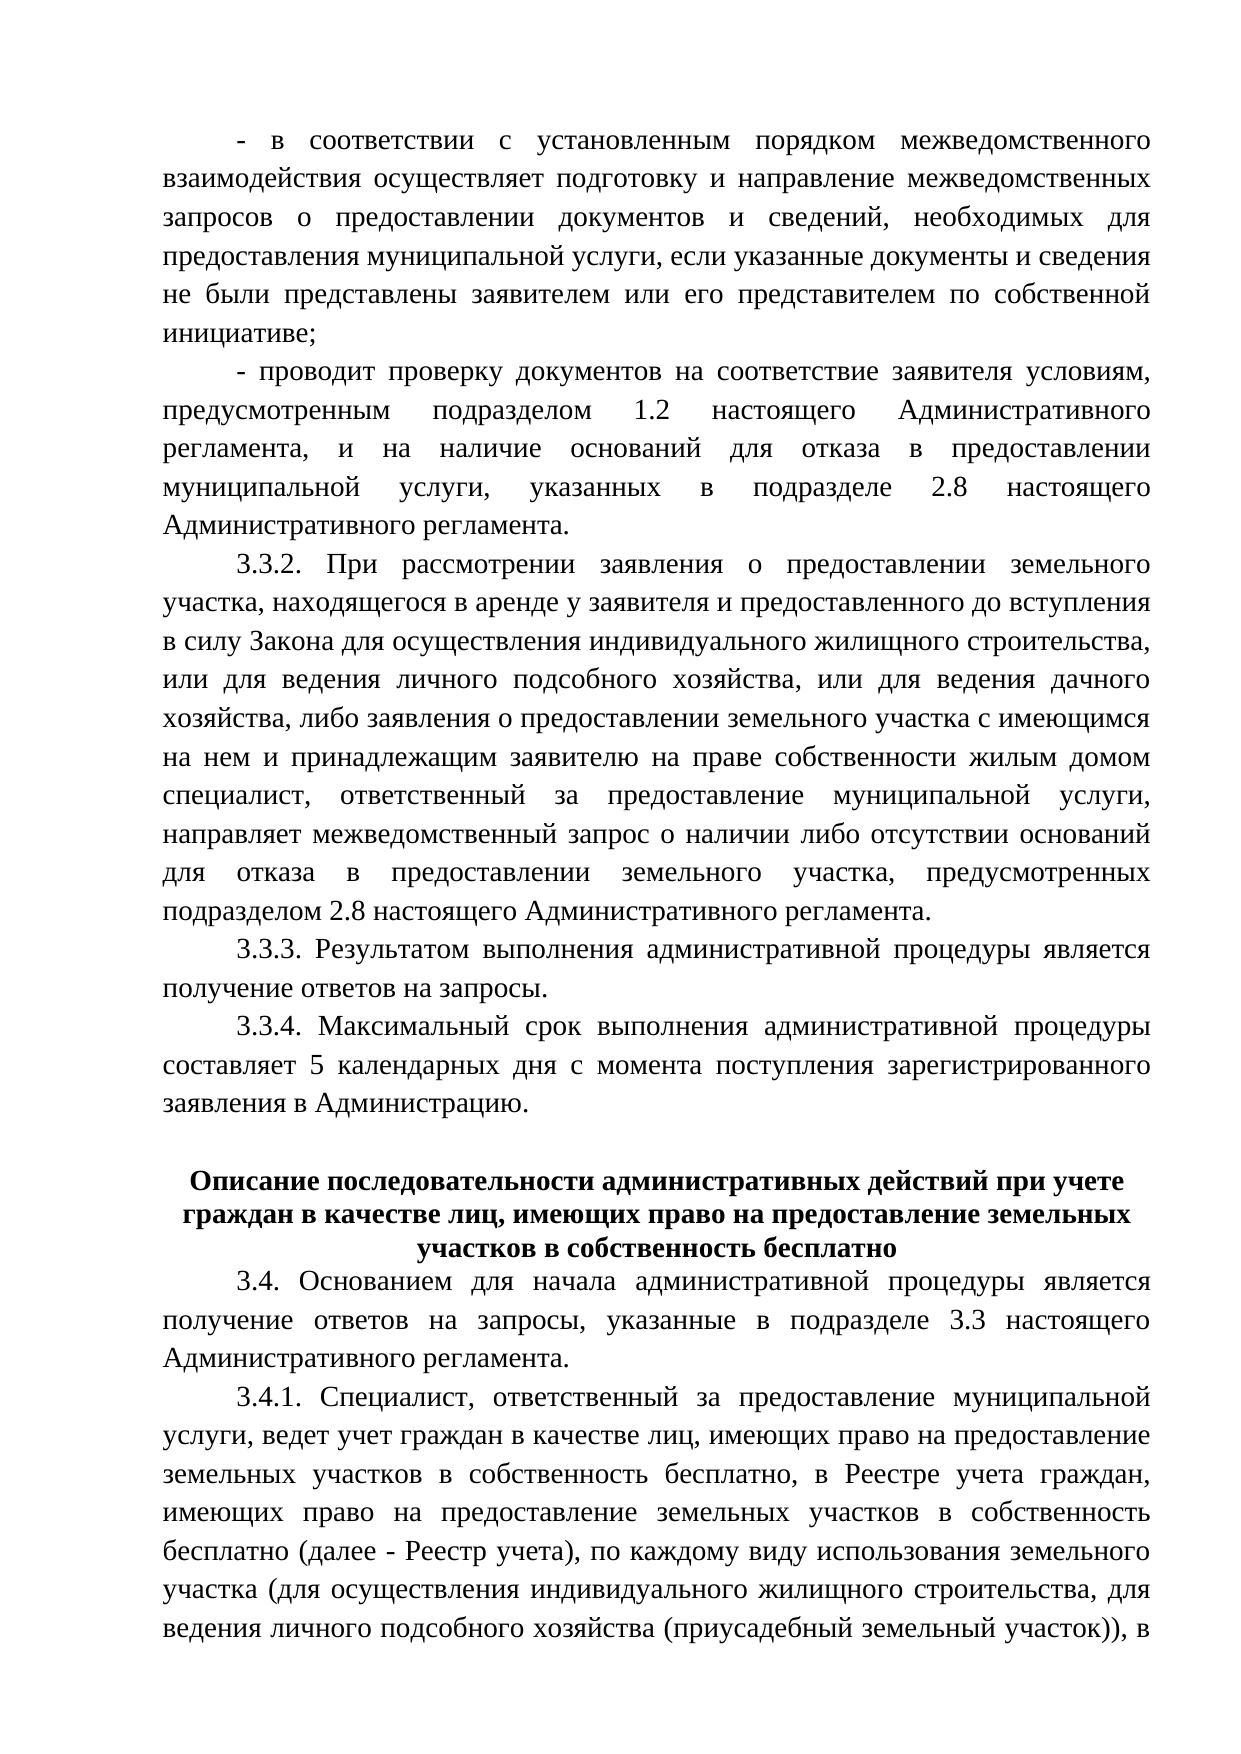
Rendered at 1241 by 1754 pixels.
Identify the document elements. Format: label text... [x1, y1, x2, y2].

text - в соответствии с установленным порядком межведомственного взаимодействия осуществляет подготовку и направление межведомственных запросов о предоставлении документов и сведений, необходимых для предоставления муниципальной услуги, если указанные документы и сведения не были представлены заявителем или его представителем по собственной инициативе; [162, 122, 1152, 348]
text - проводит проверку документов на соответствие заявителя условиям, предусмотренным подразделом 1.2 настоящего Административного регламента, и на наличие оснований для отказа в предоставлении муниципальной услуги, указанных в подразделе 2.8 настоящего Административного регламента. [162, 353, 1152, 541]
text 3.4. Основанием для начала административной процедуры является получение ответов на запросы, указанные в подразделе 3.3 настоящего Административного регламента. [162, 1263, 1152, 1374]
text 3.3.4. Максимальный срок выполнения административной процедуры составляет 5 календарных дня с момента поступления зарегистрированного заявления в Администрацию. [162, 1008, 1152, 1119]
text 3.3.2. При рассмотрении заявления о предоставлении земельного участка, находящегося в аренде у заявителя и предоставленного до вступления в силу Закона для осуществления индивидуального жилищного строительства, или для ведения личного подсобного хозяйства, или для ведения дачного хозяйства, либо заявления о предоставлении земельного участка с имеющимся на нем и принадлежащим заявителю на праве собственности жилым домом специалист, ответственный за предоставление муниципальной услуги, направляет межведомственный запрос о наличии либо отсутствии оснований для отказа в предоставлении земельного участка, предусмотренных подразделом 2.8 настоящего Административного регламента. [162, 546, 1152, 926]
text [162, 1379, 1152, 1644]
text 3.3.3. Результатом выполнения административной процедуры является получение ответов на запросы. [162, 931, 1152, 1003]
text Описание последовательности административных действий при учете граждан в качестве лиц, имеющих право на предоставление земельных участков в собственность бесплатно [162, 1163, 1152, 1263]
